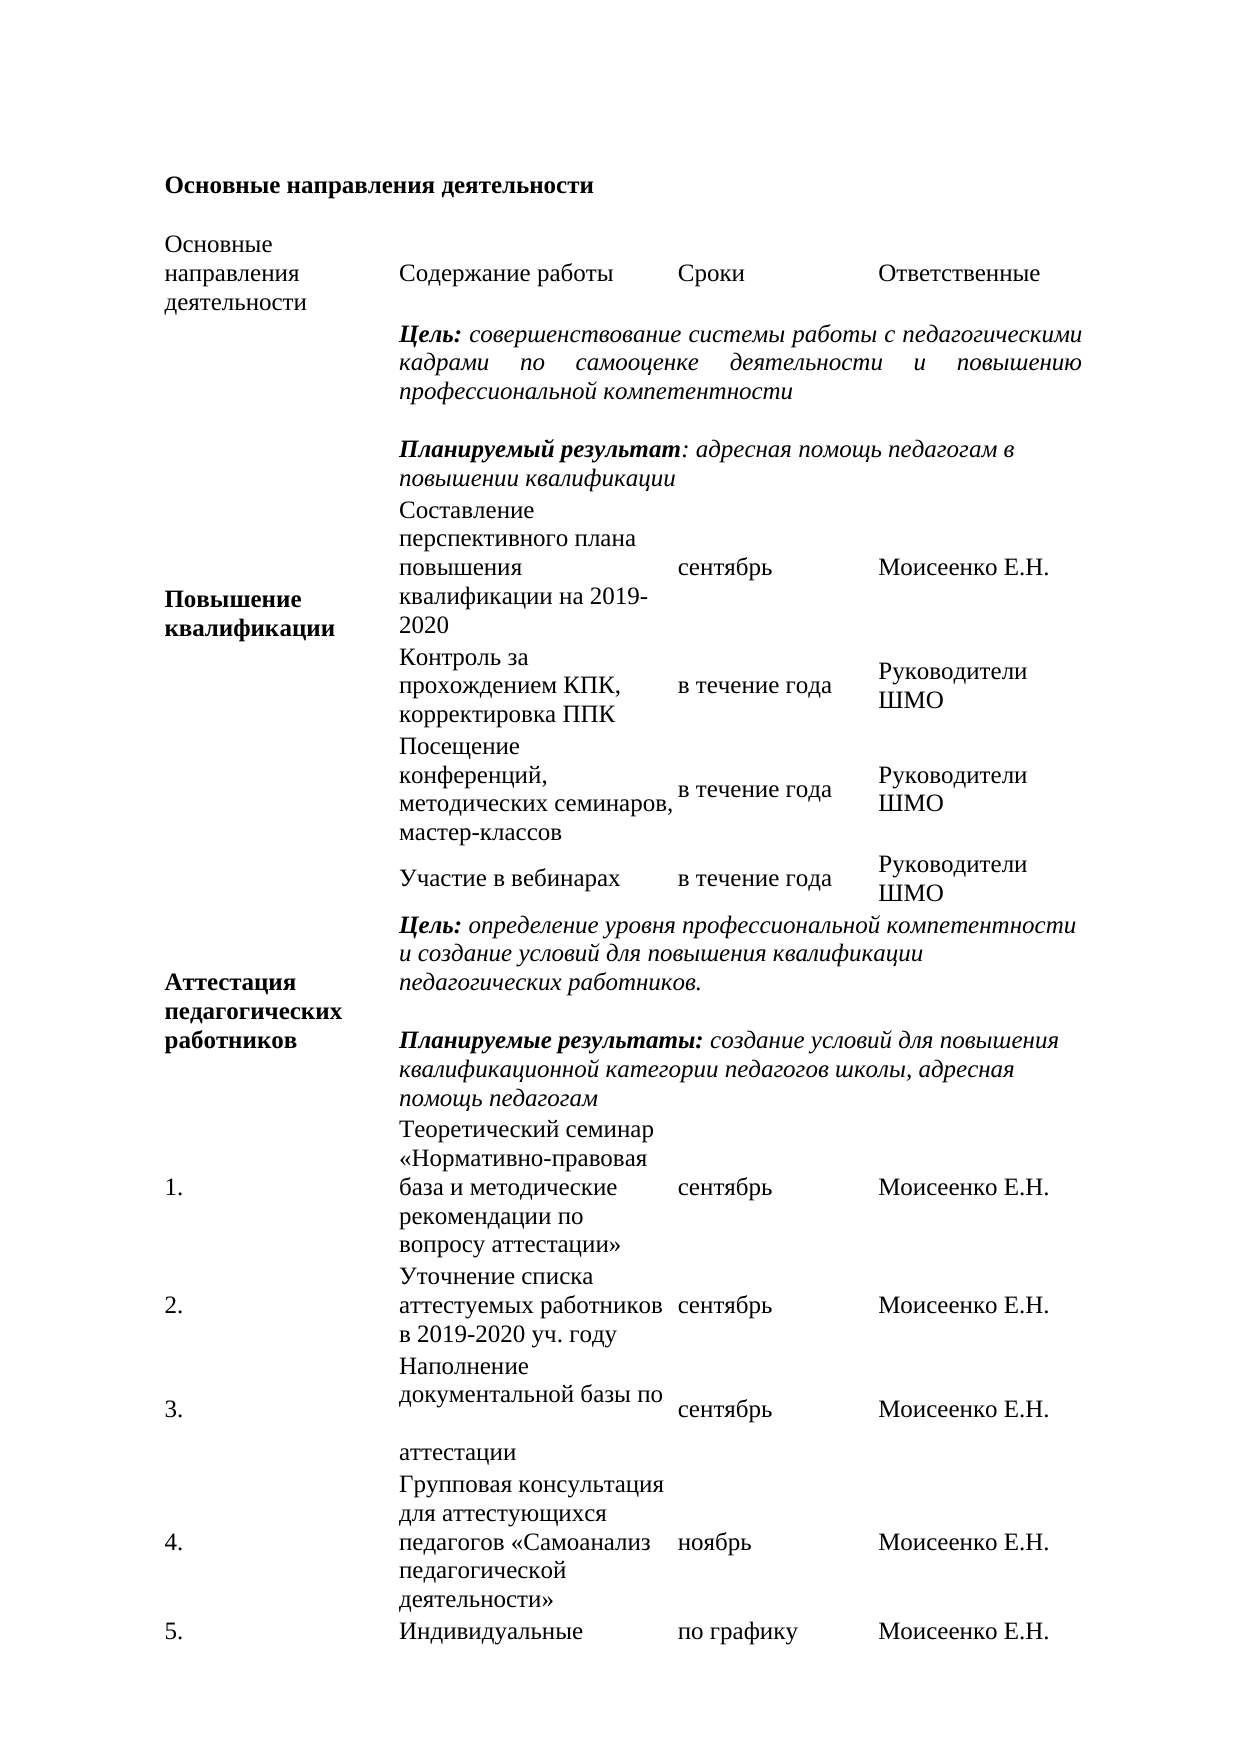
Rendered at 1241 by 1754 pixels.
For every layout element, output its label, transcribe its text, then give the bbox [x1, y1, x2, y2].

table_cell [398, 1615, 676, 1647]
table_cell Цель: совершенствование системы работы с педагогическими кадрами по самооценке деятельности и повышению профессиональной компетентности Планируемый результат: адресная помощь педагогам в повышении квалификации [398, 317, 1084, 493]
table_cell Уточнение списка аттестуемых работников в 2019-2020 уч. году [398, 1260, 676, 1349]
table_cell Моисеенко Е.Н. [877, 493, 1084, 640]
table_cell Моисеенко Е.Н. [877, 1468, 1084, 1615]
table_cell Моисеенко Е.Н. [877, 1349, 1084, 1468]
table_cell Контроль за прохождением КПК, корректировка ППК [398, 640, 676, 729]
table_cell Повышение квалификации [163, 317, 397, 908]
table_header Основные направления деятельности [163, 228, 397, 317]
table_cell в течение года [676, 730, 877, 848]
table_cell Руководители ШМО [877, 730, 1084, 848]
table_cell Руководители ШМО [877, 848, 1084, 908]
table_cell Моисеенко Е.Н. [877, 1260, 1084, 1349]
table_cell сентябрь [676, 1260, 877, 1349]
table_cell 2. [163, 1260, 397, 1349]
table_cell в течение года [676, 640, 877, 729]
table_header Ответственные [877, 228, 1084, 317]
table_cell 1. [163, 1113, 397, 1260]
table_cell 3. [163, 1349, 397, 1468]
table_cell сентябрь [676, 1113, 877, 1260]
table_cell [877, 1615, 1084, 1647]
table_cell Групповая консультация для аттестующихся педагогов «Самоанализ педагогической деятельности» [398, 1468, 676, 1615]
table_cell по графику [676, 1615, 877, 1647]
table_cell сентябрь [676, 1349, 877, 1468]
table_cell 5. [163, 1615, 397, 1647]
table_cell Посещение конференций, методических семинаров, мастер-классов [398, 730, 676, 848]
table_cell Моисеенко Е.Н. [877, 1113, 1084, 1260]
table_cell Участие в вебинарах [398, 848, 676, 908]
table_cell Цель: определение уровня профессиональной компетентности и создание условий для повышения квалификации педагогических работников. Планируемые результаты: создание условий для повышения квалификационной категории педагогов школы, адресная помощь педагогам [398, 908, 1084, 1113]
table_cell в течение года [676, 848, 877, 908]
table_header Содержание работы [398, 228, 676, 317]
table_cell Составление перспективного плана повышения квалификации на 2019-2020 [398, 493, 676, 640]
table_cell ноябрь [676, 1468, 877, 1615]
table_header Сроки [676, 228, 877, 317]
table_cell Теоретический семинар «Нормативно-правовая база и методические рекомендации по вопросу аттестации» [398, 1113, 676, 1260]
table_cell сентябрь [676, 493, 877, 640]
table_cell 4. [163, 1468, 397, 1615]
table_cell Наполнение документальной базы по аттестации [398, 1349, 676, 1468]
table_cell Аттестация педагогических работников [163, 908, 397, 1113]
text Основные направления деятельности [164, 170, 1076, 199]
table_cell Руководители ШМО [877, 640, 1084, 729]
